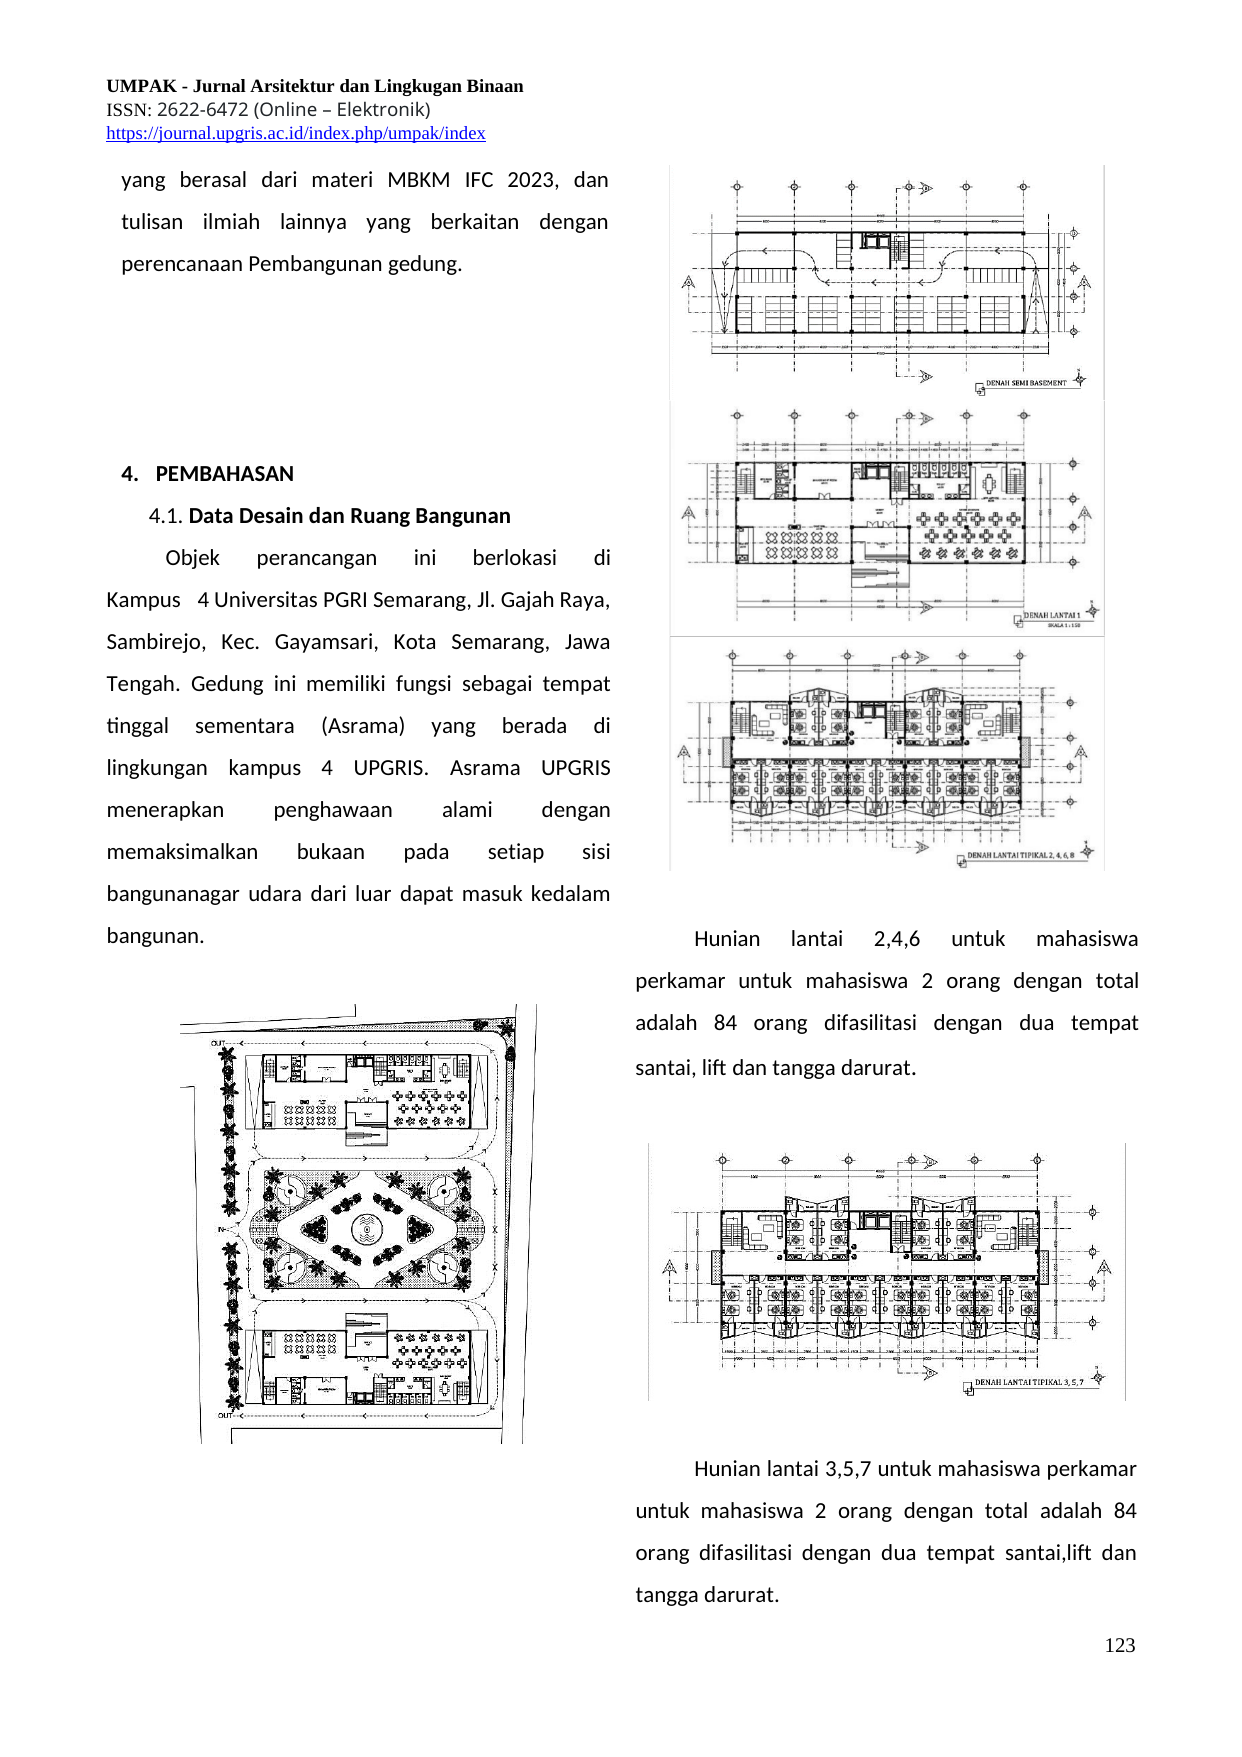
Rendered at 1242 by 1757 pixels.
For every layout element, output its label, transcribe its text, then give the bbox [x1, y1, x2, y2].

text Hunian lantai 2,4,6 untuk mahasiswa perkamar untuk mahasiswa 2 orang dengan total adalah 84 orang difasilitasi dengan dua tempat santai, lift dan tangga darurat. [635, 924, 1139, 1082]
picture [669, 165, 1105, 871]
picture [180, 1004, 537, 1444]
picture [648, 1143, 1126, 1401]
text Objek perancangan ini berlokasi di Kampus 4 Universitas PGRI Semarang, Jl. Gajah Raya, Sambirejo, Kec. Gayamsari, Kota Semarang, Jawa Tengah. Gedung ini memiliki fungsi sebagai tempat tinggal sementara (Asrama) yang berada di lingkungan kampus 4 UPGRIS. Asrama UPGRIS menerapkan penghawaan alami dengan memaksimalkan bukaan pada setiap sisi bangunanagar udara dari luar dapat masuk kedalam bangunan. [106, 543, 611, 949]
text 4.1. Data Desain dan Ruang Bangunan [148, 501, 607, 529]
text Hunian lantai 3,5,7 untuk mahasiswa perkamar untuk mahasiswa 2 orang dengan total adalah 84 orang difasilitasi dengan dua tempat santai,lift dan tangga darurat. [635, 1454, 1137, 1608]
text 4. PEMBAHASAN [121, 459, 609, 487]
